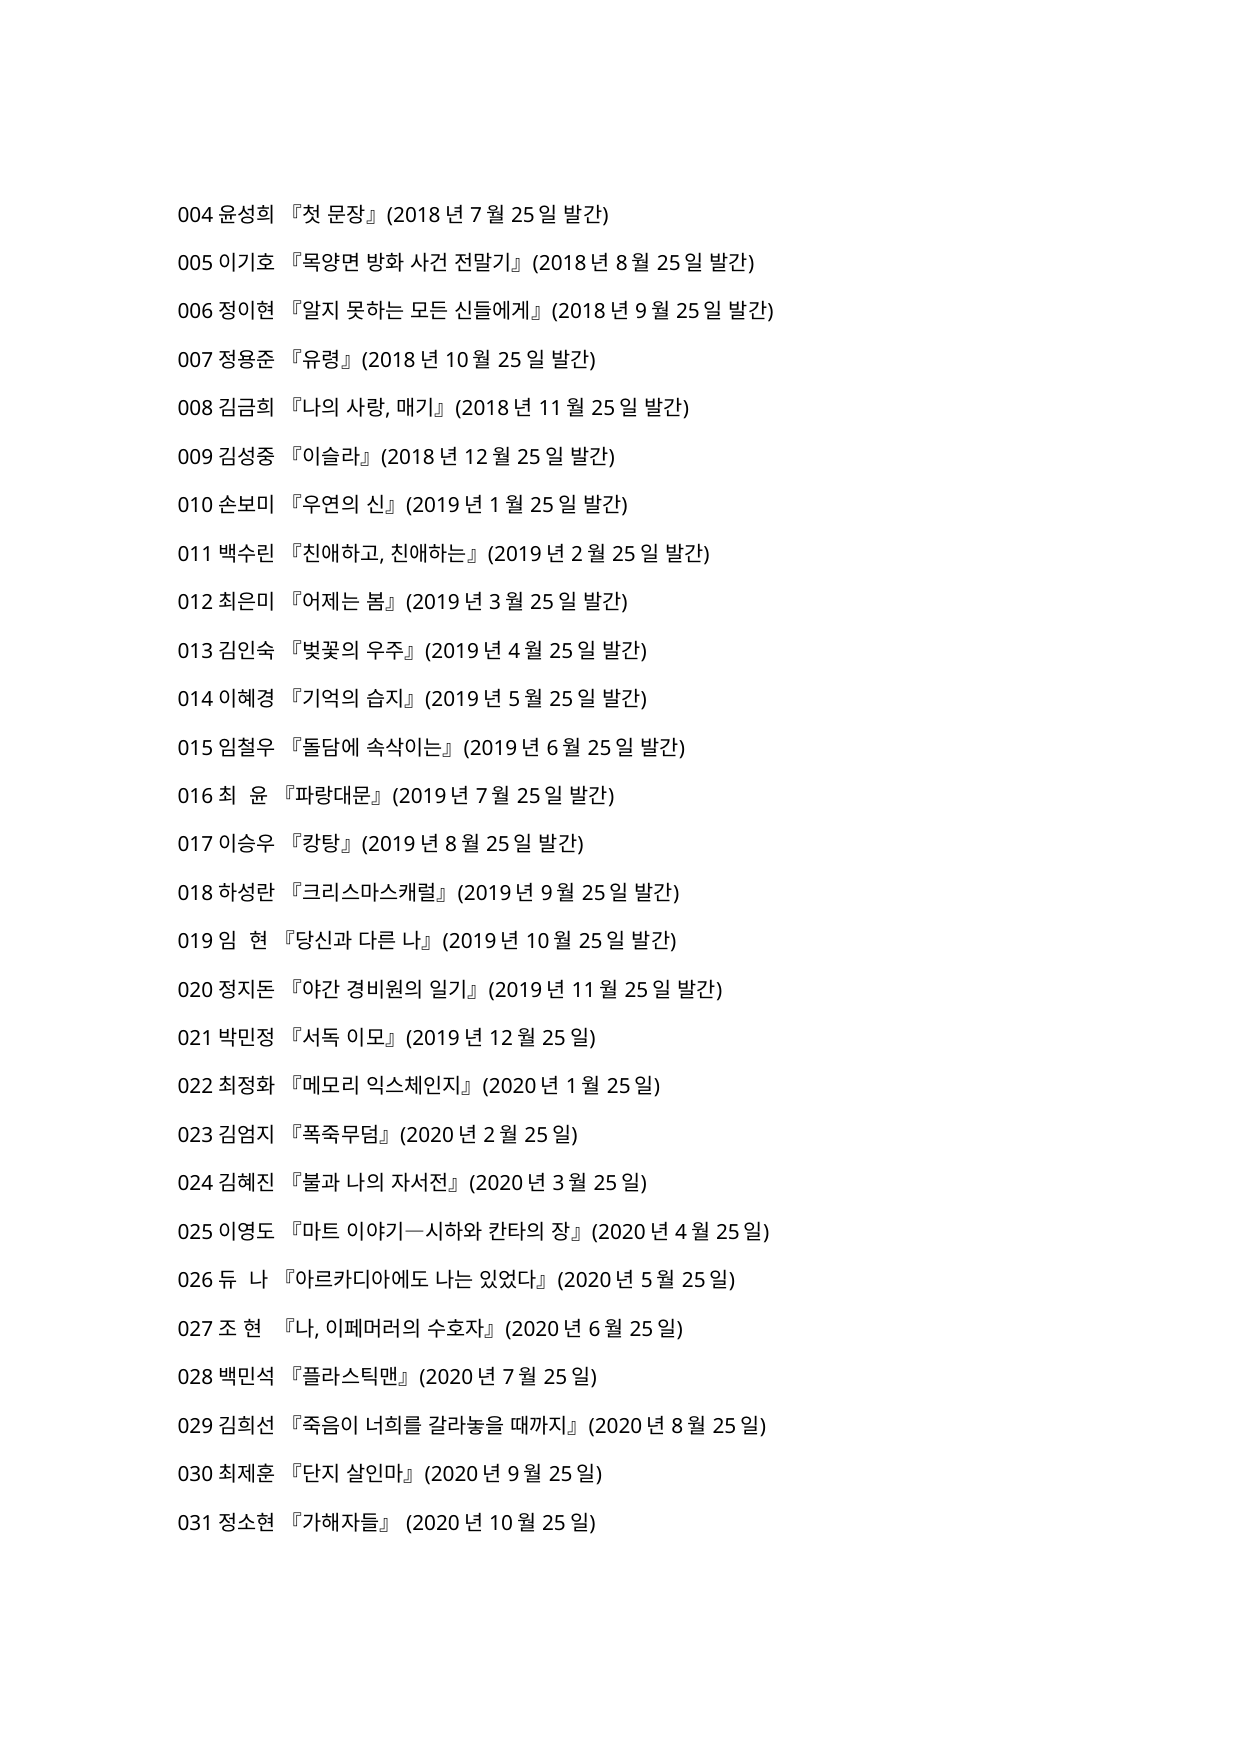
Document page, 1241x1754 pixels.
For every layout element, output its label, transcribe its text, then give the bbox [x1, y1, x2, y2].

text 027 조 현 『나, 이페머러의 수호자』(2020년 6월 25일) [177, 1312, 1063, 1342]
text 013 김인숙 『벚꽃의 우주』(2019년 4월 25일 발간) [177, 634, 1063, 664]
text 019 임 현 『당신과 다른 나』(2019년 10월 25일 발간) [177, 924, 1063, 955]
text 017 이승우 『캉탕』(2019년 8월 25일 발간) [177, 828, 1063, 858]
text 026 듀 나 『아르카디아에도 나는 있었다』(2020년 5월 25일) [177, 1263, 1063, 1294]
text 029 김희선 『죽음이 너희를 갈라놓을 때까지』(2020년 8월 25일) [177, 1409, 1063, 1439]
text 031 정소현 『가해자들』 (2020년 10월 25일) [177, 1506, 1063, 1536]
text 018 하성란 『크리스마스캐럴』(2019년 9월 25일 발간) [177, 876, 1063, 906]
text 006 정이현 『알지 못하는 모든 신들에게』(2018년 9월 25일 발간) [177, 295, 1063, 325]
text 008 김금희 『나의 사랑, 매기』(2018년 11월 25일 발간) [177, 392, 1063, 422]
text 021 박민정 『서독 이모』(2019년 12월 25일) [177, 1021, 1063, 1052]
text 023 김엄지 『폭죽무덤』(2020년 2월 25일) [177, 1118, 1063, 1148]
text 024 김혜진 『불과 나의 자서전』(2020년 3월 25일) [177, 1167, 1063, 1197]
text 022 최정화 『메모리 익스체인지』(2020년 1월 25일) [177, 1070, 1063, 1100]
text 009 김성중 『이슬라』(2018년 12월 25일 발간) [177, 440, 1063, 470]
text 014 이혜경 『기억의 습지』(2019년 5월 25일 발간) [177, 682, 1063, 713]
text 020 정지돈 『야간 경비원의 일기』(2019년 11월 25일 발간) [177, 973, 1063, 1003]
text 010 손보미 『우연의 신』(2019년 1월 25일 발간) [177, 488, 1063, 519]
text 007 정용준 『유령』(2018년 10월 25일 발간) [177, 343, 1063, 373]
text 015 임철우 『돌담에 속삭이는』(2019년 6월 25일 발간) [177, 731, 1063, 761]
text 016 최 윤 『파랑대문』(2019년 7월 25일 발간) [177, 779, 1063, 809]
text 011 백수린 『친애하고, 친애하는』(2019년 2월 25일 발간) [177, 537, 1063, 567]
text 012 최은미 『어제는 봄』(2019년 3월 25일 발간) [177, 585, 1063, 616]
text 005 이기호 『목양면 방화 사건 전말기』(2018년 8월 25일 발간) [177, 246, 1063, 277]
text 030 최제훈 『단지 살인마』(2020년 9월 25일) [177, 1457, 1063, 1488]
text 025 이영도 『마트 이야기―시하와 칸타의 장』(2020년 4월 25일) [177, 1215, 1063, 1245]
text 028 백민석 『플라스틱맨』(2020년 7월 25일) [177, 1360, 1063, 1391]
text 004 윤성희 『첫 문장』(2018년 7월 25일 발간) [177, 198, 1063, 228]
